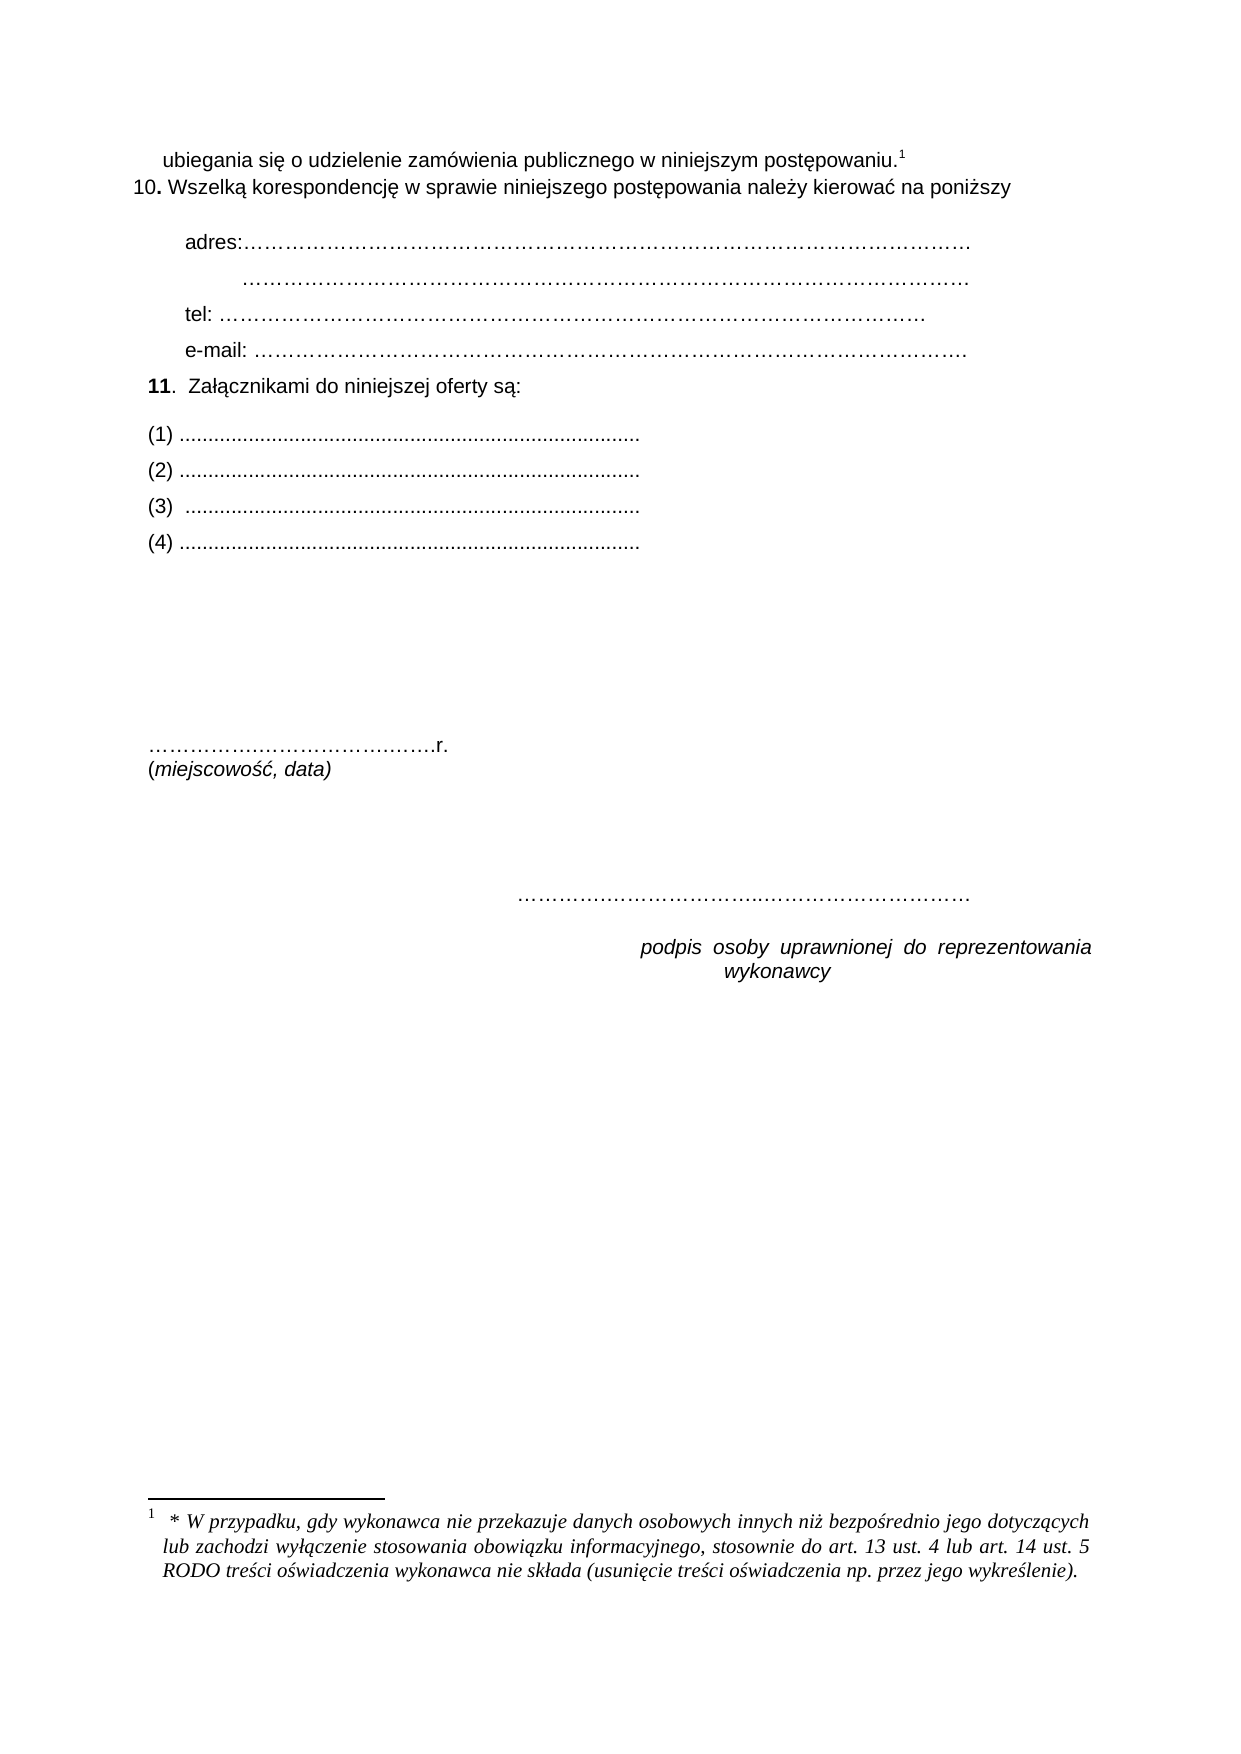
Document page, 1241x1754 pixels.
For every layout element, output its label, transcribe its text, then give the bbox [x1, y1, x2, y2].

text ………….…………………..………………………… [516, 882, 1093, 906]
text (miejscowość, data) [148, 757, 1093, 781]
text e-mail: …………………………………………………………………………………………. [185, 338, 1093, 362]
text (1) ................................................................................ [148, 422, 1093, 446]
text (3) ............................................................................... [148, 494, 1093, 518]
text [118, 148, 1093, 172]
text tel: ………………………………………………………………………………………… [185, 302, 1093, 326]
text adres:…………………………………………………………………………………………… [185, 230, 1093, 254]
text (2) ................................................................................ [148, 458, 1093, 482]
text podpis osoby uprawnionej do reprezentowania wykonawcy [516, 934, 1093, 982]
text 11. Załącznikami do niniejszej oferty są: [148, 374, 1093, 398]
text (4) ................................................................................ [148, 529, 1093, 553]
text …………………………………………………………………………………………… [185, 266, 1093, 290]
text 10. Wszelką korespondencję w sprawie niniejszego postępowania należy kierować na poniższy [133, 175, 1093, 199]
text …………….……………….…….r. [148, 733, 1093, 757]
